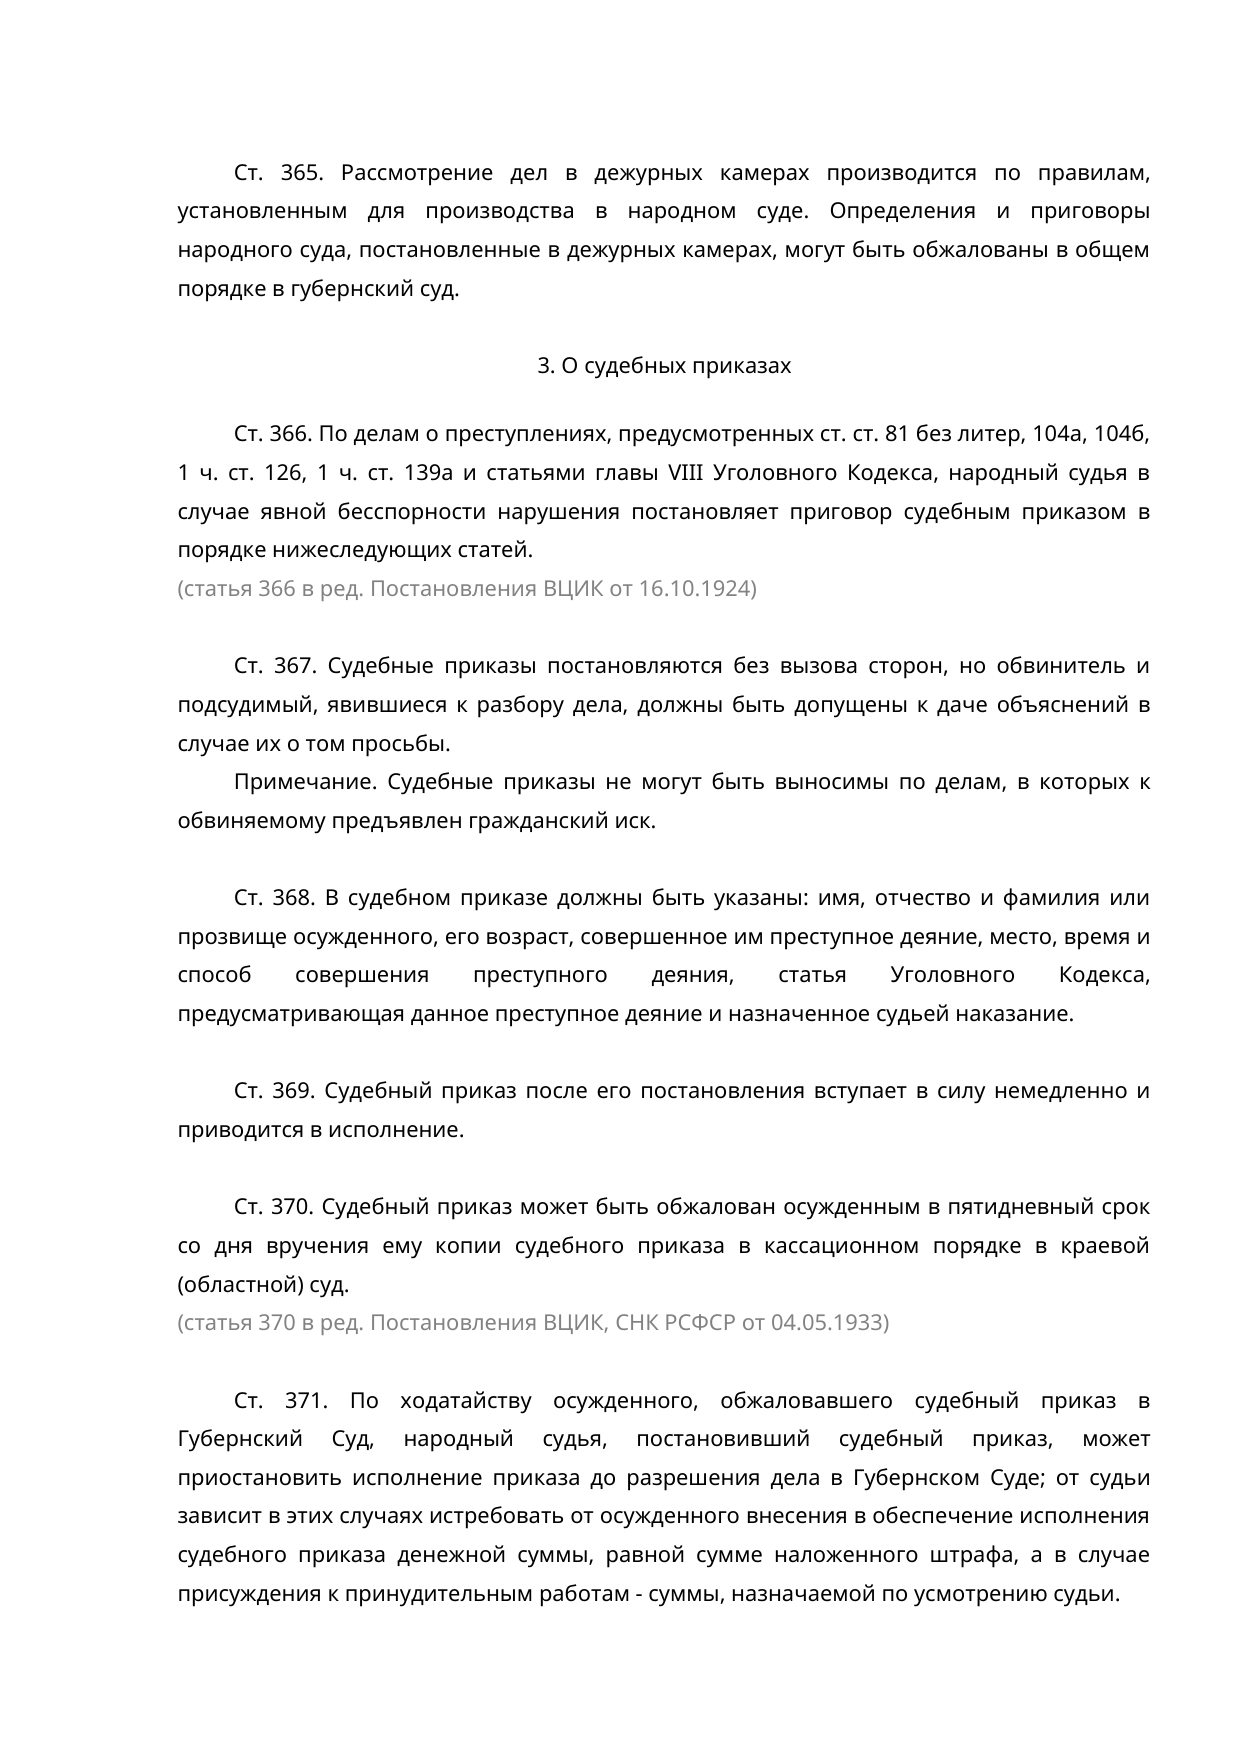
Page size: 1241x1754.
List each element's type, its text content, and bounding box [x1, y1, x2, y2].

text (статья 366 в ред. Постановления ВЦИК от 16.10.1924) [177, 573, 1152, 603]
text Ст. 365. Рассмотрение дел в дежурных камерах производится по правилам, установленным для производства в народном суде. Определения и приговоры народного суда, постановленные в дежурных камерах, могут быть обжалованы в общем порядке в губернский суд. [177, 157, 1152, 302]
text Ст. 368. В судебном приказе должны быть указаны: имя, отчество и фамилия или прозвище осужденного, его возраст, совершенное им преступное деяние, место, время и способ совершения преступного деяния, статья Уголовного Кодекса, предусматривающая данное преступное деяние и назначенное судьей наказание. [177, 882, 1152, 1028]
text Ст. 366. По делам о преступлениях, предусмотренных ст. ст. 81 без литер, 104а, 104б, 1 ч. ст. 126, 1 ч. ст. 139а и статьями главы VIII Уголовного Кодекса, народный судья в случае явной бесспорности нарушения постановляет приговор судебным приказом в порядке нижеследующих статей. [177, 418, 1152, 564]
text Ст. 367. Судебные приказы постановляются без вызова сторон, но обвинитель и подсудимый, явившиеся к разбору дела, должны быть допущены к даче объяснений в случае их о том просьбы. [177, 650, 1152, 757]
text 3. О судебных приказах [177, 350, 1152, 380]
text (статья 370 в ред. Постановления ВЦИК, СНК РСФСР от 04.05.1933) [177, 1307, 1152, 1337]
text Ст. 370. Судебный приказ может быть обжалован осужденным в пятидневный срок со дня вручения ему копии судебного приказа в кассационном порядке в краевой (областной) суд. [177, 1191, 1152, 1298]
text Ст. 369. Судебный приказ после его постановления вступает в силу немедленно и приводится в исполнение. [177, 1075, 1152, 1144]
text Ст. 371. По ходатайству осужденного, обжаловавшего судебный приказ в Губернский Суд, народный судья, постановивший судебный приказ, может приостановить исполнение приказа до разрешения дела в Губернском Суде; от судьи зависит в этих случаях истребовать от осужденного внесения в обеспечение исполнения судебного приказа денежной суммы, равной сумме наложенного штрафа, а в случае присуждения к принудительным работам - суммы, назначаемой по усмотрению судьи. [177, 1384, 1152, 1608]
text Примечание. Судебные приказы не могут быть выносимы по делам, в которых к обвиняемому предъявлен гражданский иск. [177, 766, 1152, 835]
